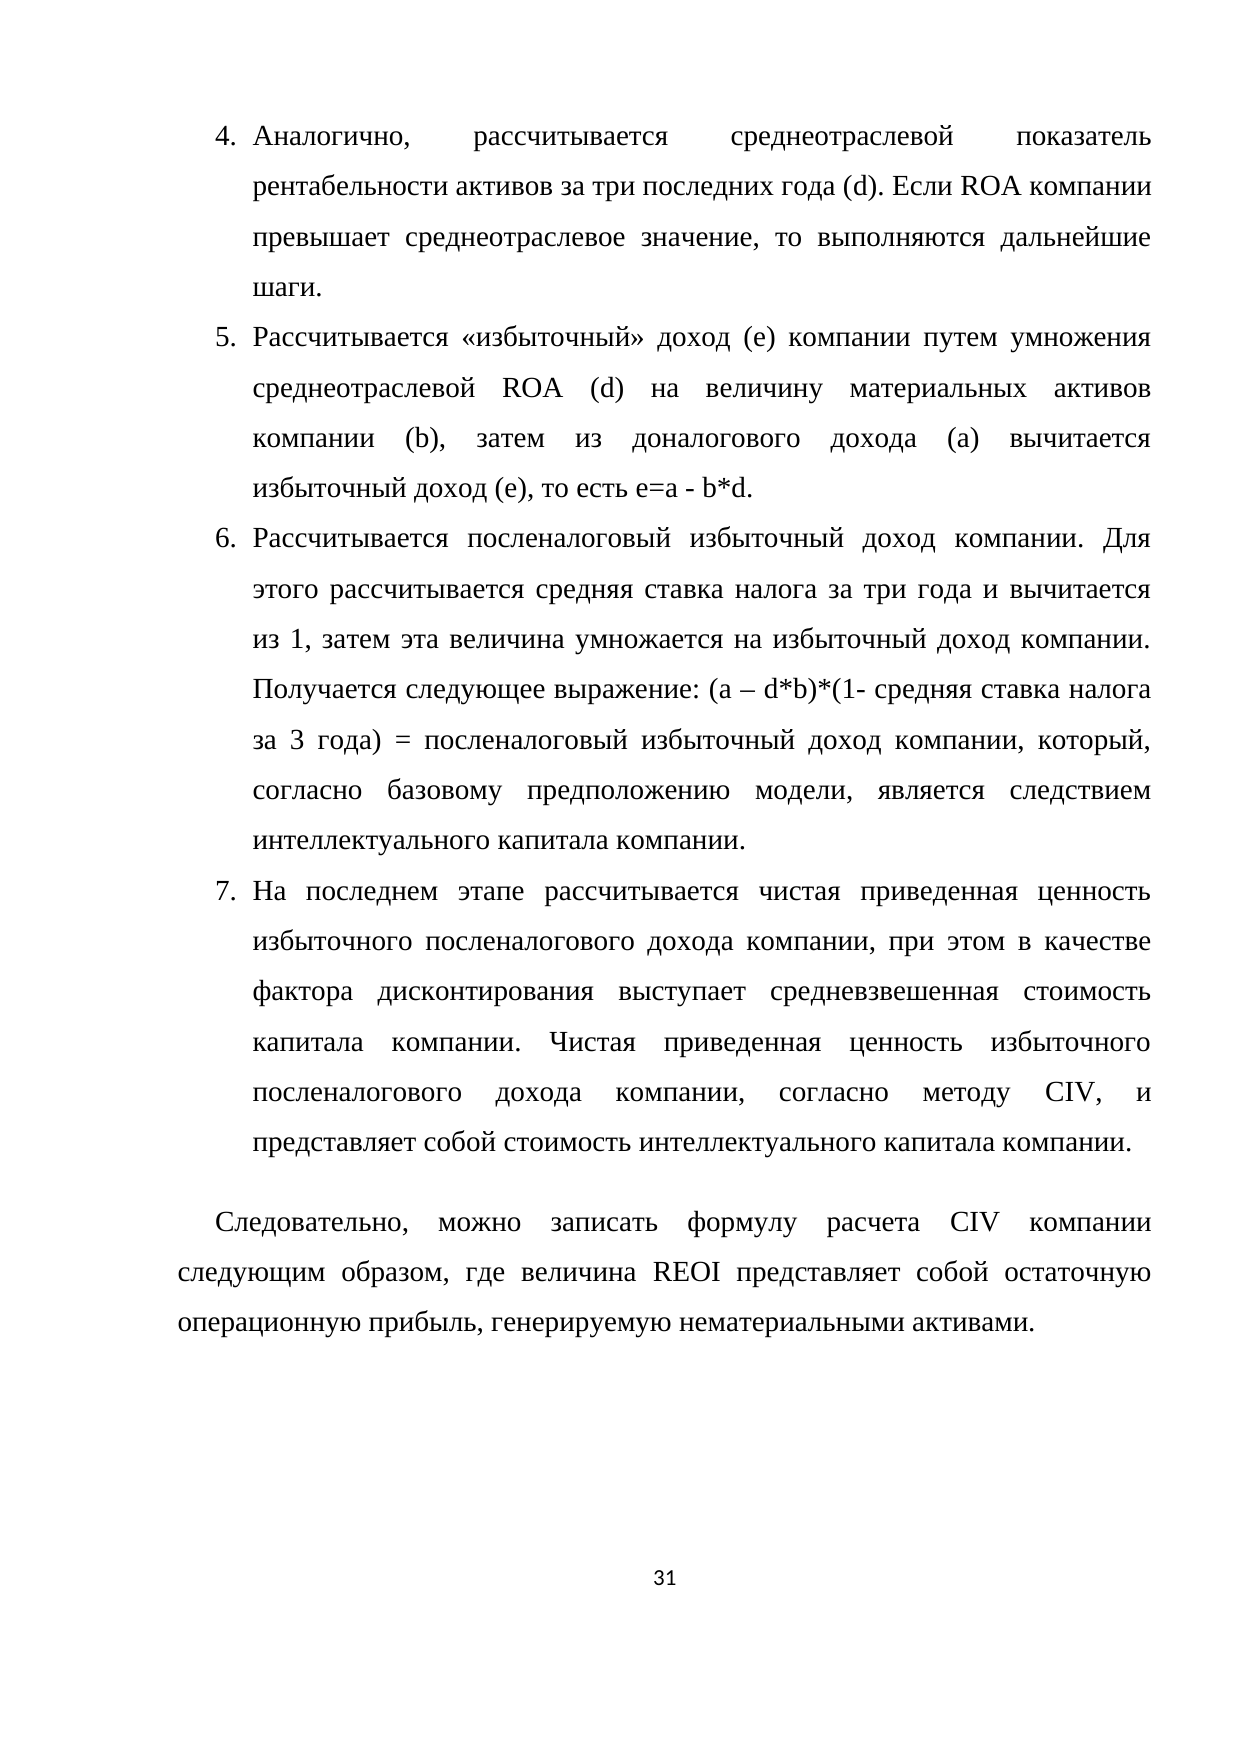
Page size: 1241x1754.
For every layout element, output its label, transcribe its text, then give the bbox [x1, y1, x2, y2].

list Рассчитывается «избыточный» доход (е) компании путем умножения среднеотраслевой ROA (d) на величину материальных активов компании (b), затем из доналогового дохода (а) вычитается избыточный доход (е), то есть e=a - b*d. [215, 319, 1152, 504]
list На последнем этапе рассчитывается чистая приведенная ценность избыточного посленалогового дохода компании, при этом в качестве фактора дисконтирования выступает средневзвешенная стоимость капитала компании. Чистая приведенная ценность избыточного посленалогового дохода компании, согласно методу CIV, и представляет собой стоимость интеллектуального капитала компании. [215, 873, 1152, 1158]
list Рассчитывается посленалоговый избыточный доход компании. Для этого рассчитывается средняя ставка налога за три года и вычитается из 1, затем эта величина умножается на избыточный доход компании. Получается следующее выражение: (a – d*b)*(1- средняя ставка налога за 3 года) = посленалоговый избыточный доход компании, который, согласно базовому предположению модели, является следствием интеллектуального капитала компании. [215, 521, 1152, 856]
text Следовательно, можно записать формулу расчета CIV компании следующим образом, где величина REOI представляет собой остаточную операционную прибыль, генерируемую нематериальными активами. [177, 1204, 1152, 1338]
list Аналогично, рассчитывается среднеотраслевой показатель рентабельности активов за три последних года (d). Если ROA компании превышает среднеотраслевое значение, то выполняются дальнейшие шаги. [215, 118, 1152, 303]
